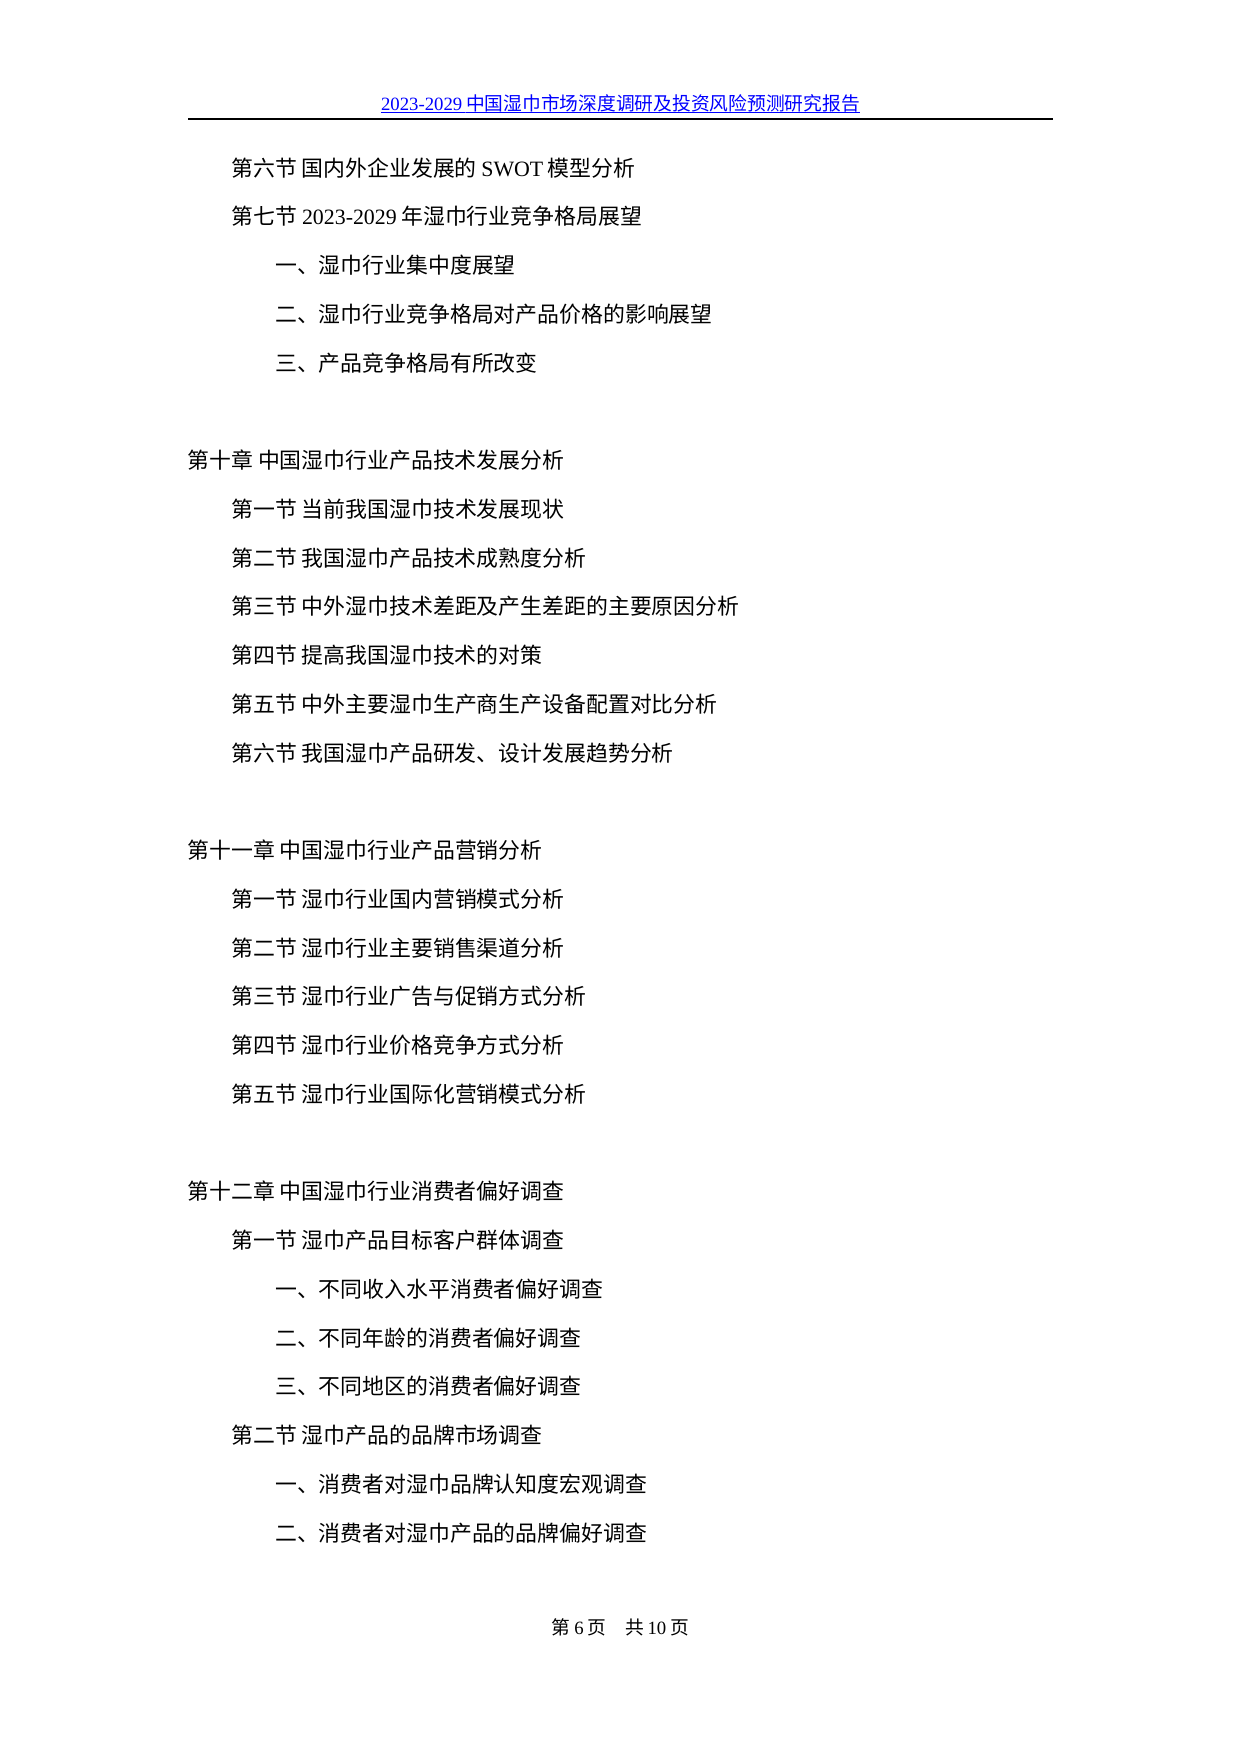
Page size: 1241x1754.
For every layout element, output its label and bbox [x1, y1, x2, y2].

text [187, 150, 1053, 1548]
